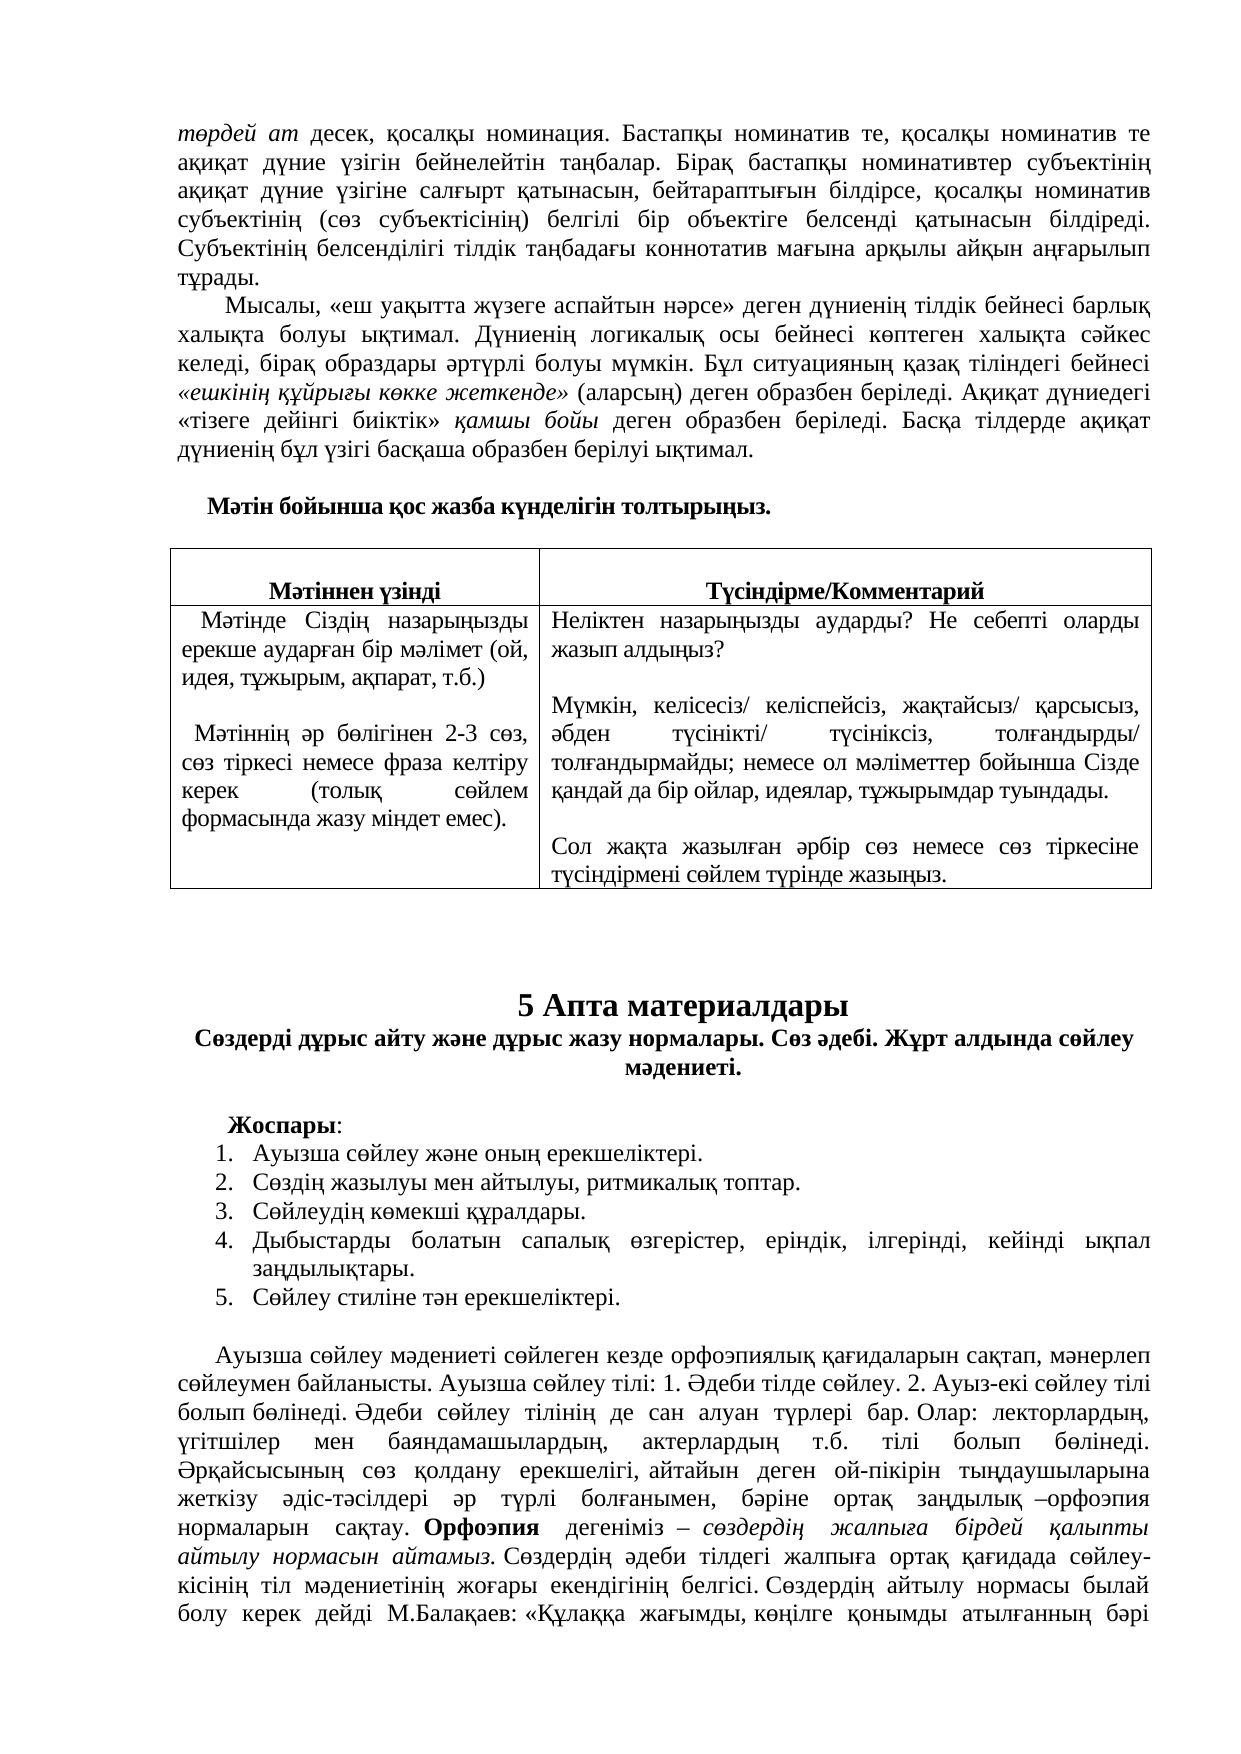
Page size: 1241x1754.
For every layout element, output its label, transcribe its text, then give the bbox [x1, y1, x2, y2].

table_cell Мәтінде Сіздің назарыңызды ерекше аударған бір мәлімет (ой, идея, тұжырым, ақпарат, т.б.) Мәтіннің әр бөлігінен 2-3 сөз, сөз тіркесі немесе фраза келтіру керек (толық сөйлем формасында жазу міндет емес). [171, 606, 539, 888]
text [177, 118, 1152, 291]
list Сөздің жазылуы мен айтылуы, ритмикалық топтар. [215, 1167, 1152, 1196]
text 5 Апта материалдары [215, 985, 1152, 1023]
text Мәтін бойынша қос жазба күнделігін толтырыңыз. [177, 492, 1152, 520]
table_header Түсіндірме/Комментарий [540, 549, 1151, 605]
text Мысалы, «еш уақытта жүзеге аспайтын нәрсе» деген дүниенің тілдік бейнесі барлық халықта болуы ықтимал. Дүниенің логикалық осы бейнесі көптеген халықта сәйкес келеді, бірақ образдары әртүрлі болуы мүмкін. Бұл ситуацияның қазақ тіліндегі бейнесі «ешкінің құйрығы көкке жеткенде» (аларсың) деген образбен беріледі. Ақиқат дүниедегі «тізеге дейінгі биіктік» қамшы бойы деген образбен беріледі. Басқа тілдерде ақиқат дүниенің бұл үзігі басқаша образбен берілуі ықтимал. [177, 291, 1152, 463]
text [177, 1340, 1152, 1627]
list Ауызша сөйлеу және оның ерекшеліктері. [215, 1138, 1152, 1167]
table_header Мәтіннен үзінді [171, 549, 539, 605]
list Сөйлеу стиліне тән ерекшеліктері. [215, 1282, 1152, 1311]
list Дыбыстарды болатын сапалық өзгерістер, еріндік, ілгерінді, кейінді ықпал заңдылықтары. [215, 1225, 1152, 1282]
text Жоспары: [215, 1110, 1152, 1138]
table_cell Неліктен назарыңызды аударды? Не себепті оларды жазып алдыңыз? Мүмкін, келісесіз/ келіспейсіз, жақтайсыз/ қарсысыз, әбден түсінікті/ түсініксіз, толғандырды/ толғандырмайды; немесе ол мәліметтер бойынша Сізде қандай да бір ойлар, идеялар, тұжырымдар туындады. Сол жақта жазылған әрбір сөз немесе сөз тіркесіне түсіндірмені сөйлем түрінде жазыңыз. [540, 606, 1151, 888]
list Сөйлеудің көмекші құралдары. [215, 1196, 1152, 1225]
text Сөздерді дұрыс айту және дұрыс жазу нормалары. Сөз әдебі. Жұрт алдында сөйлеу мәдениеті. [177, 1023, 1152, 1081]
